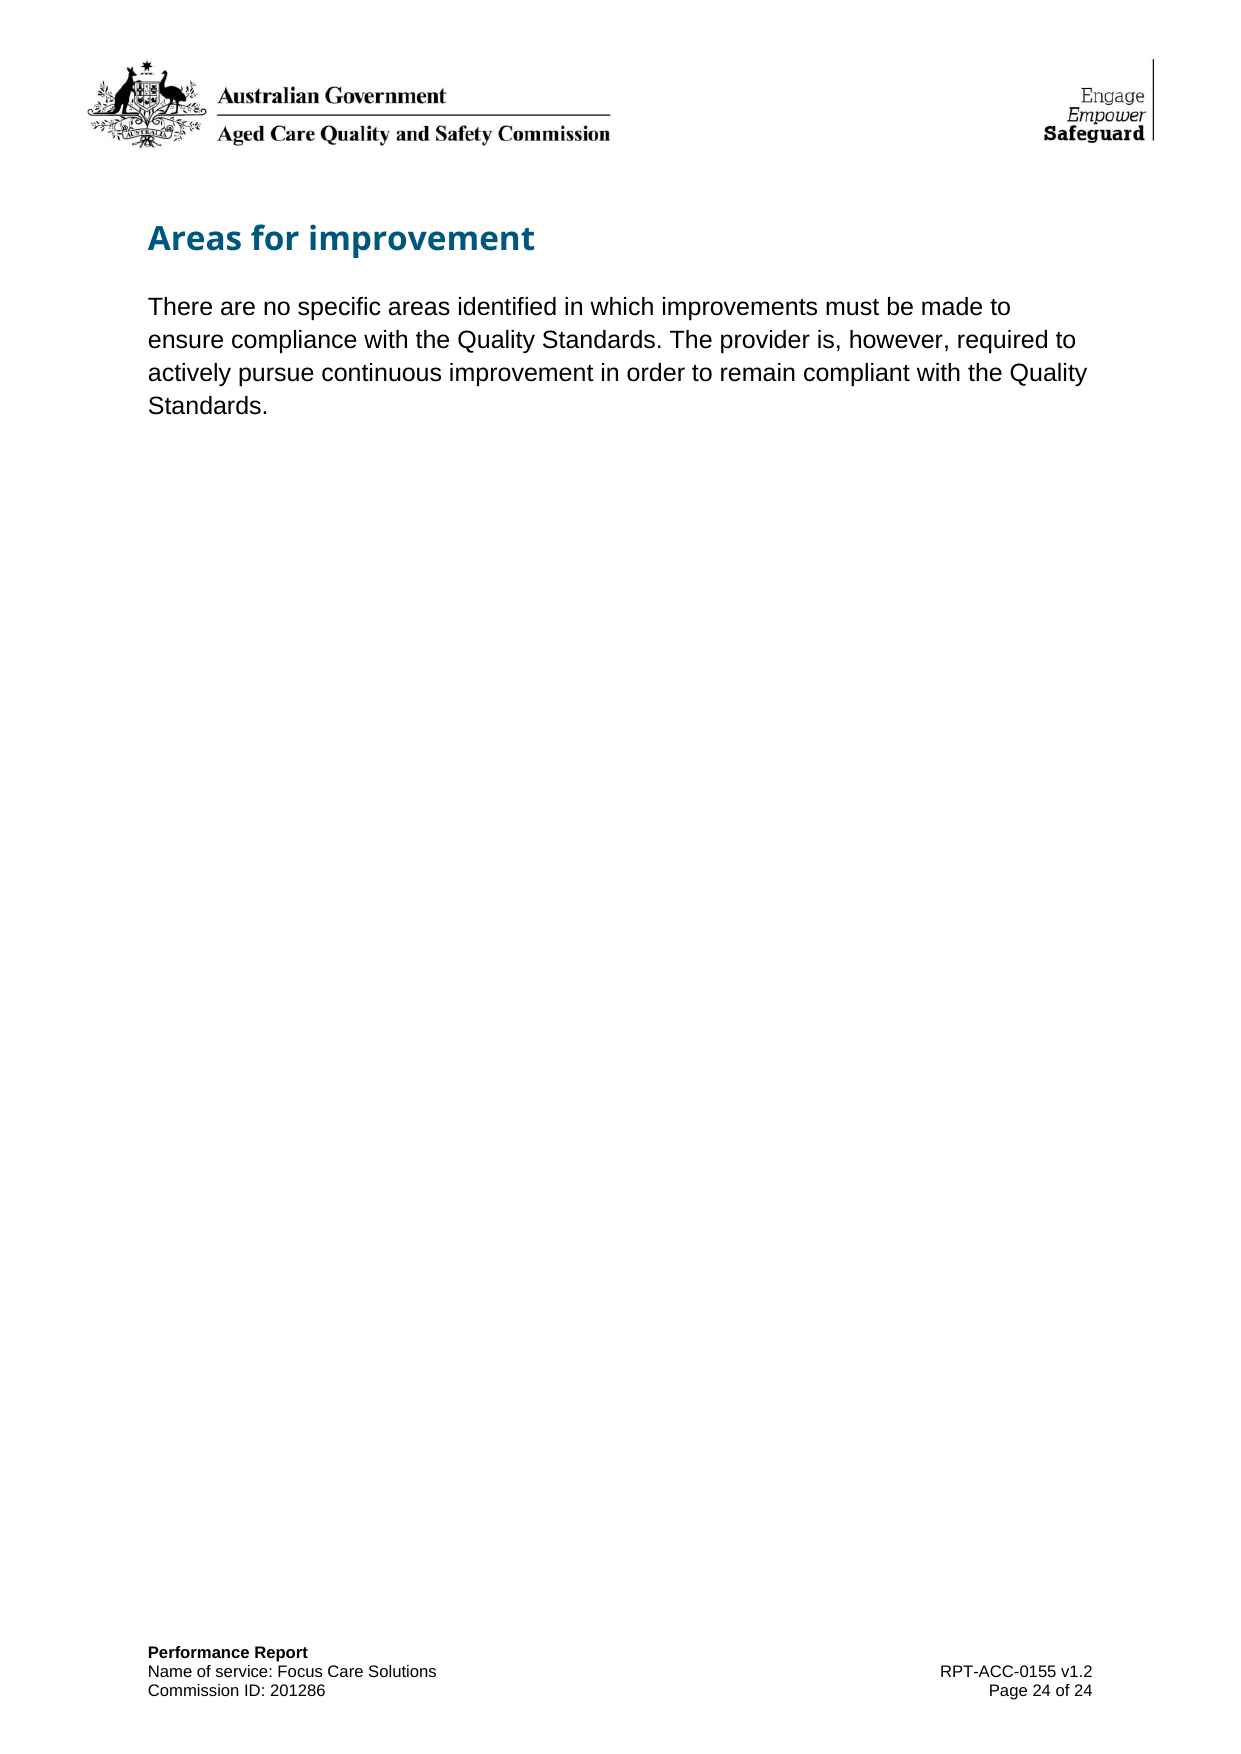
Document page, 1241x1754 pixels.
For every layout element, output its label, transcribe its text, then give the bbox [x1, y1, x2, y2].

picture [1, 0, 1241, 169]
subtitle Areas for improvement [148, 215, 1092, 260]
text There are no specific areas identified in which improvements must be made to ensure compliance with the Quality Standards. The provider is, however, required to actively pursue continuous improvement in order to remain compliant with the Quality Standards. [148, 292, 1092, 420]
